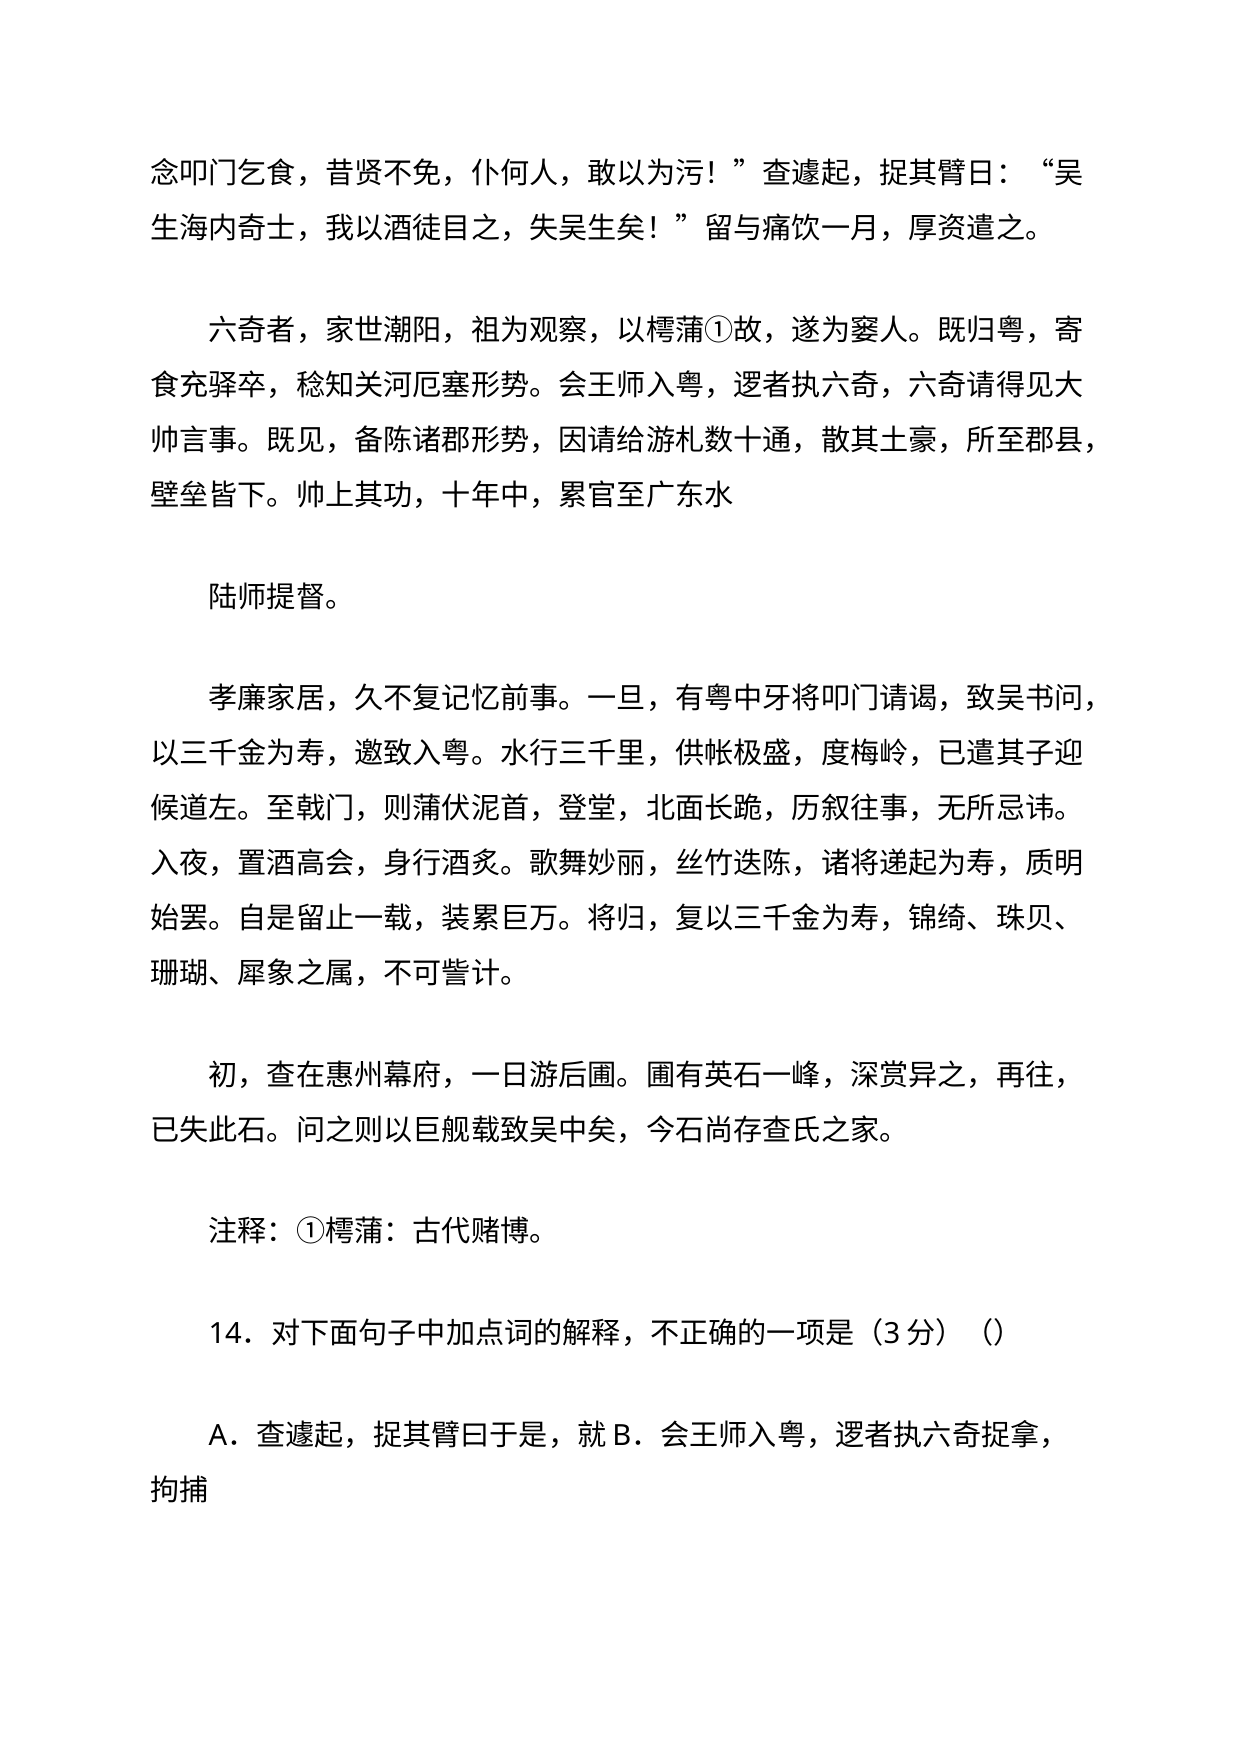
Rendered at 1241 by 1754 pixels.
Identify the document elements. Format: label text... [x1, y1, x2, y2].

text 14．对下面句子中加点词的解释，不正确的一项是（3分）（） [150, 1309, 1090, 1352]
text 陆师提督。 [150, 573, 1090, 615]
text 注释：①樗蒲：古代赌博。 [150, 1208, 1090, 1250]
text 六奇者，家世潮阳，祖为观察，以樗蒲①故，遂为窭人。既归粤，寄食充驿卒，稔知关河厄塞形势。会王师入粤，逻者执六奇，六奇请得见大帅言事。既见，备陈诸郡形势，因请给游札数十通，散其土豪，所至郡县，壁垒皆下。帅上其功，十年中，累官至广东水 [150, 307, 1090, 514]
text 初，查在惠州幕府，一日游后圃。圃有英石一峰，深赏异之，再往，已失此石。问之则以巨舰载致吴中矣，今石尚存查氏之家。 [150, 1051, 1090, 1148]
text 孝廉家居，久不复记忆前事。一旦，有粤中牙将叩门请谒，致吴书问，以三千金为寿，邀致入粤。水行三千里，供帐极盛，度梅岭，已遣其子迎候道左。至戟门，则蒲伏泥首，登堂，北面长跪，历叙往事，无所忌讳。入夜，置酒高会，身行酒炙。歌舞妙丽，丝竹迭陈，诸将递起为寿，质明始罢。自是留止一载，装累巨万。将归，复以三千金为寿，锦绮、珠贝、珊瑚、犀象之属，不可訾计。 [150, 675, 1090, 992]
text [150, 150, 1090, 247]
text A．查遽起，捉其臂曰于是，就B．会王师入粤，逻者执六奇捉拿，拘捕 [150, 1412, 1090, 1509]
